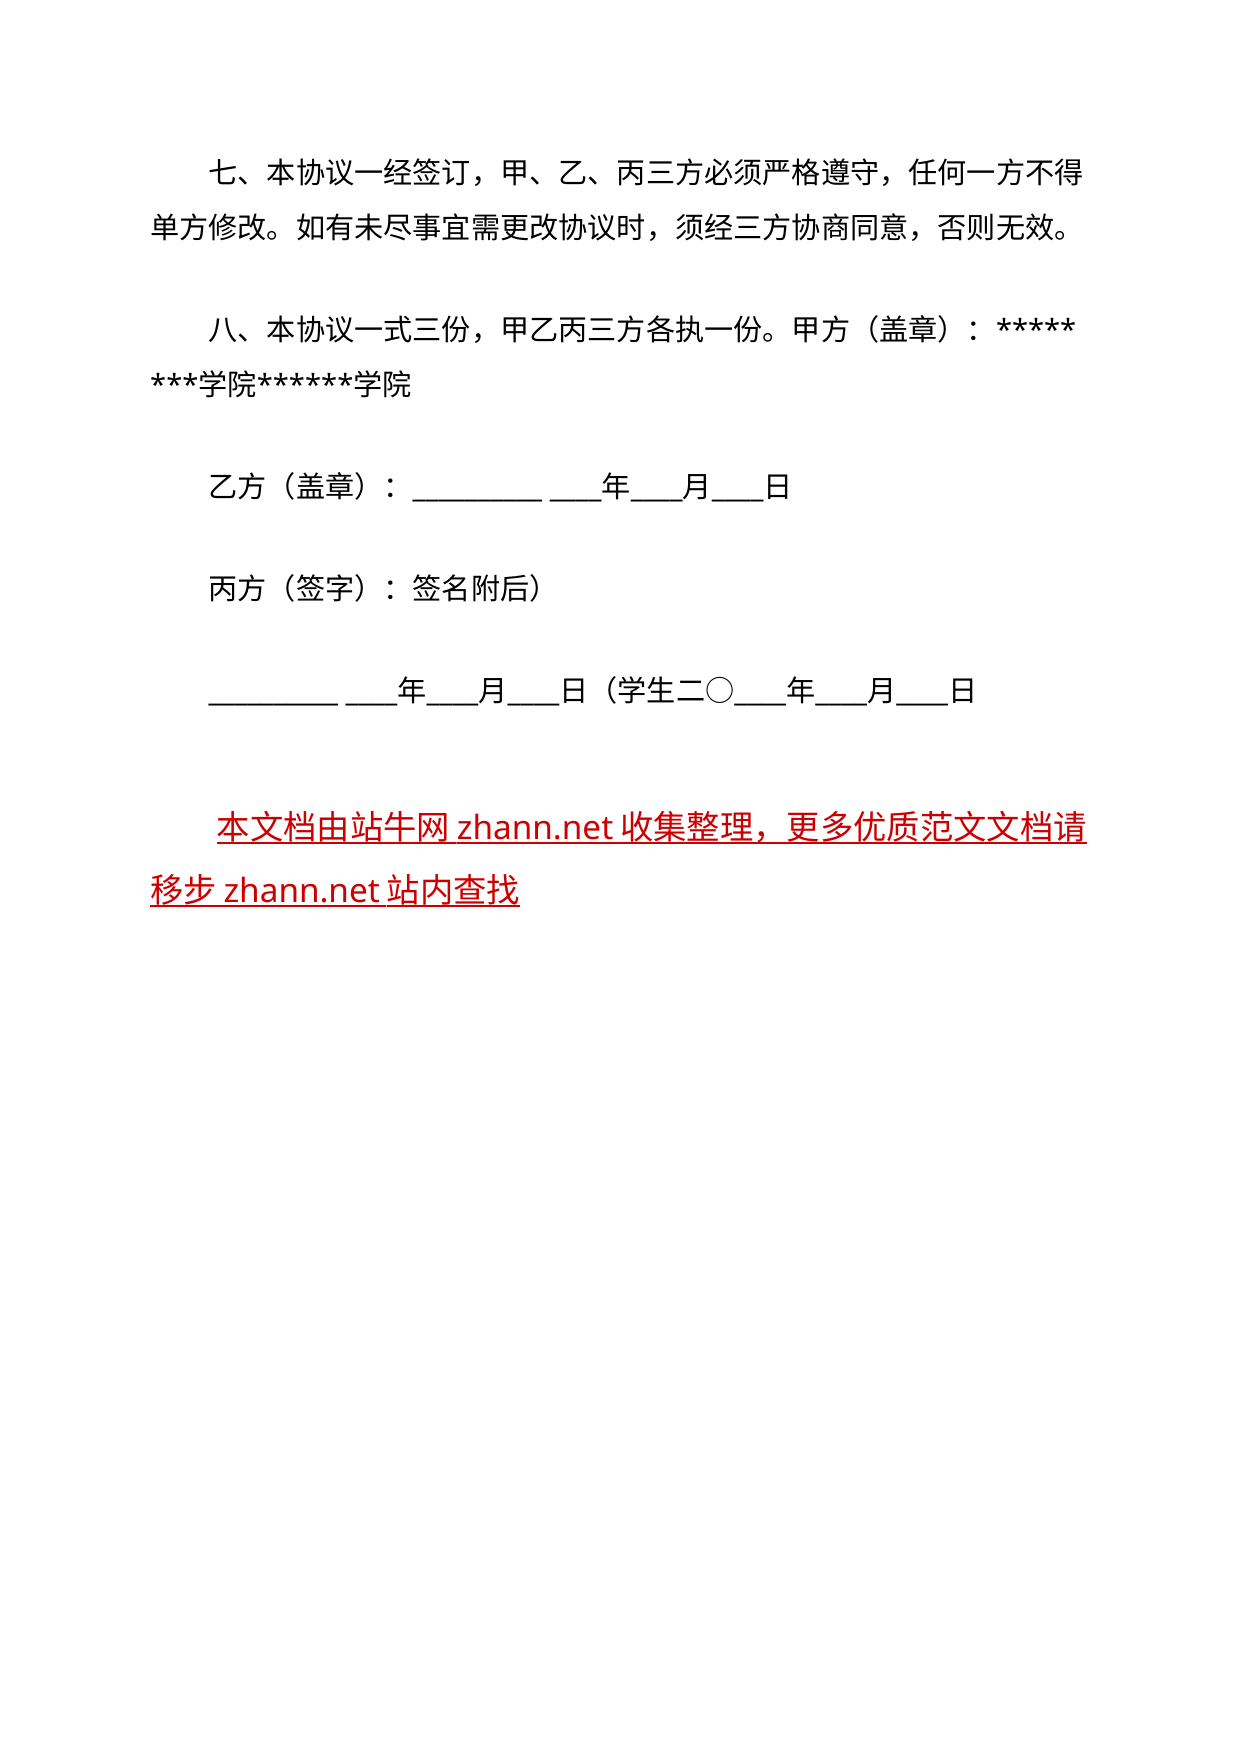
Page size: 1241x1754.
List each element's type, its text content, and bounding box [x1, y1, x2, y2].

text __________ ____年____月____日（学生二○____年____月____日 [150, 667, 1090, 710]
text 丙方（签字）：签名附后） [150, 566, 1090, 608]
text 七、本协议一经签订，甲、乙、丙三方必须严格遵守，任何一方不得单方修改。如有未尽事宜需更改协议时，须经三方协商同意，否则无效。 [150, 150, 1090, 247]
text 本文档由站牛网zhann.net收集整理，更多优质范文文档请移步zhann.net站内查找 [150, 801, 1090, 912]
text 乙方（盖章）：__________ ____年____月____日 [150, 464, 1090, 506]
text 八、本协议一式三份，甲乙丙三方各执一份。甲方（盖章）：********学院******学院 [150, 307, 1090, 404]
